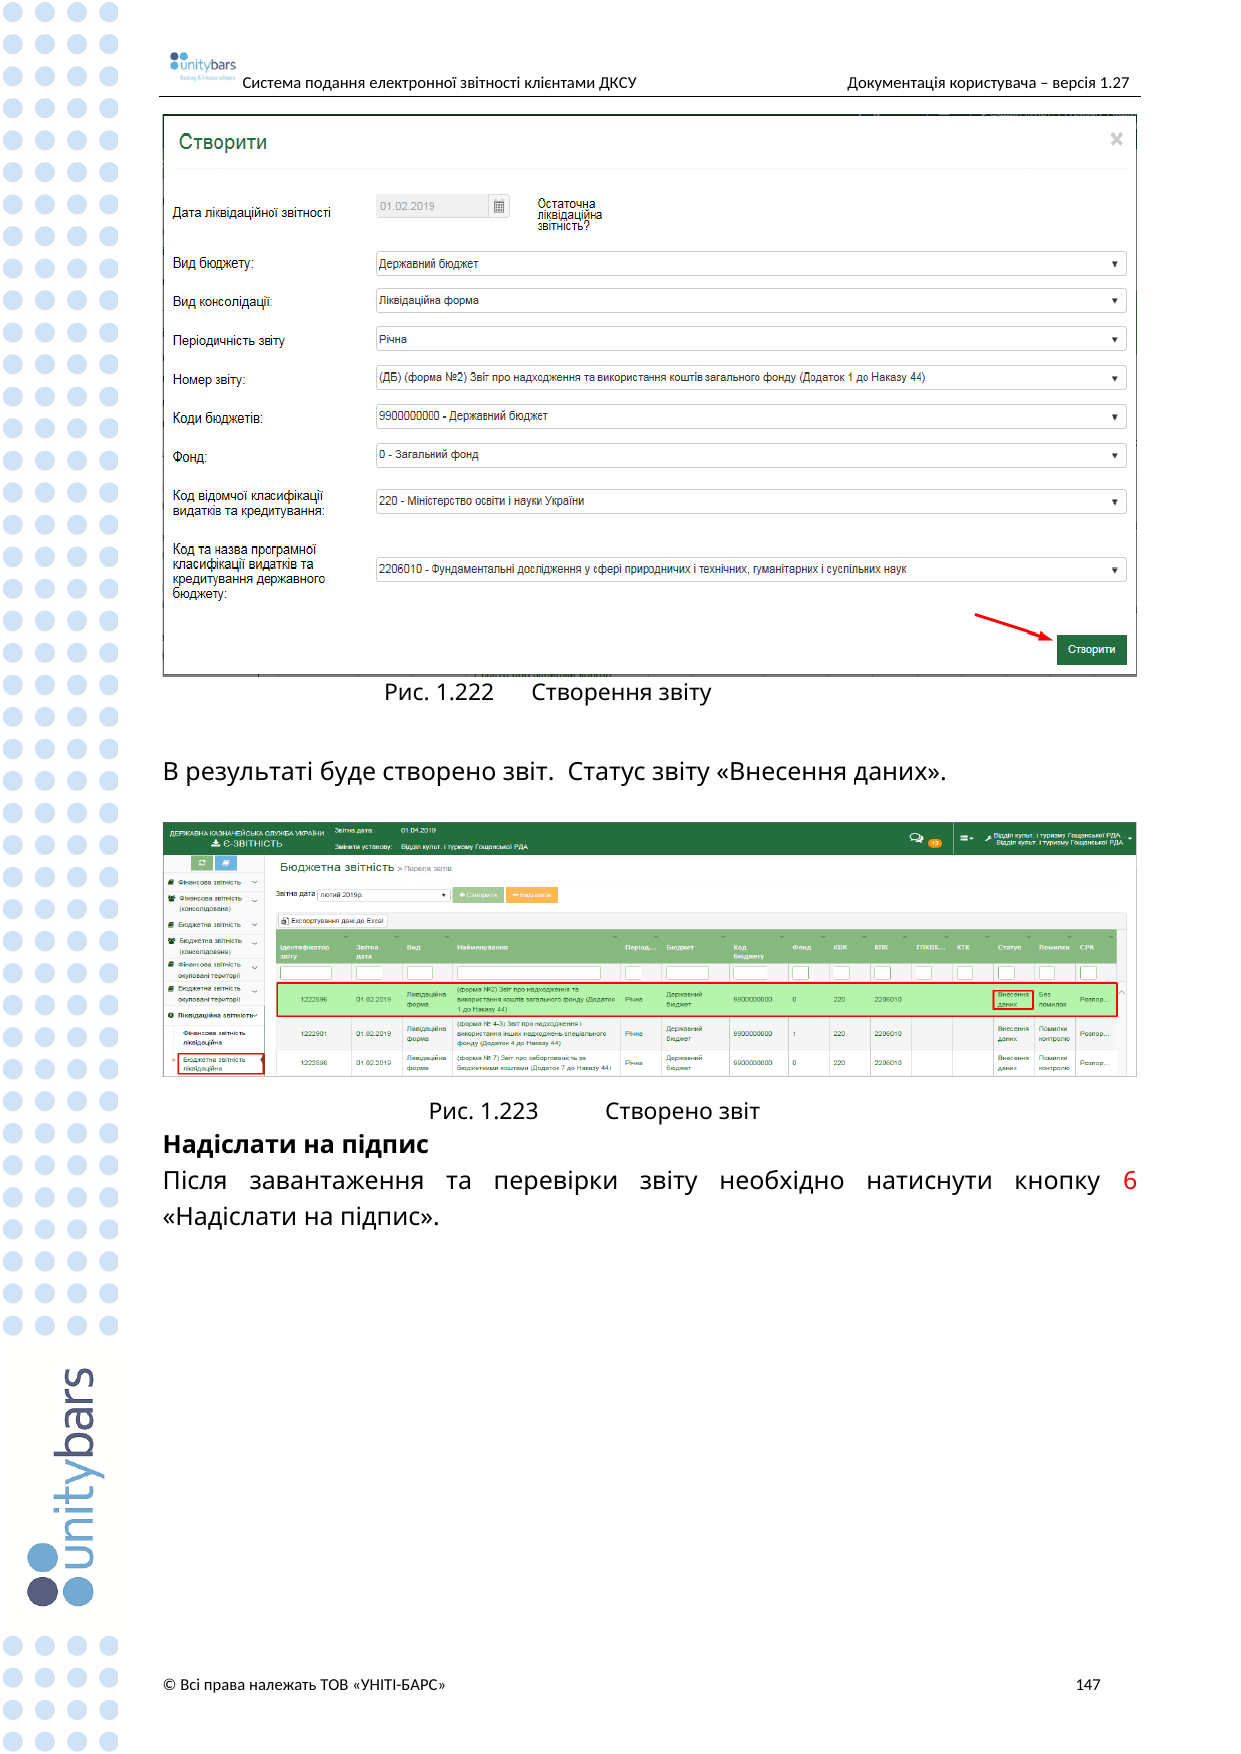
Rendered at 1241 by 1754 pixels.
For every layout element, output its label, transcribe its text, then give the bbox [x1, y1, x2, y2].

subtitle Створення звіту [162, 677, 1137, 708]
subtitle Створено звіт [428, 1095, 1137, 1126]
text Надіслати на підпис [162, 1126, 1137, 1160]
text Після завантаження та перевірки звіту необхідно натиснути кнопку 6 «Надіслати на підпис». [162, 1162, 1137, 1232]
picture [162, 822, 1137, 1077]
picture [162, 44, 243, 89]
subtitle В результаті буде створено звіт. Статус звіту «Внесення даних». [162, 754, 1137, 788]
picture [2, 2, 128, 1752]
picture [162, 114, 1137, 677]
